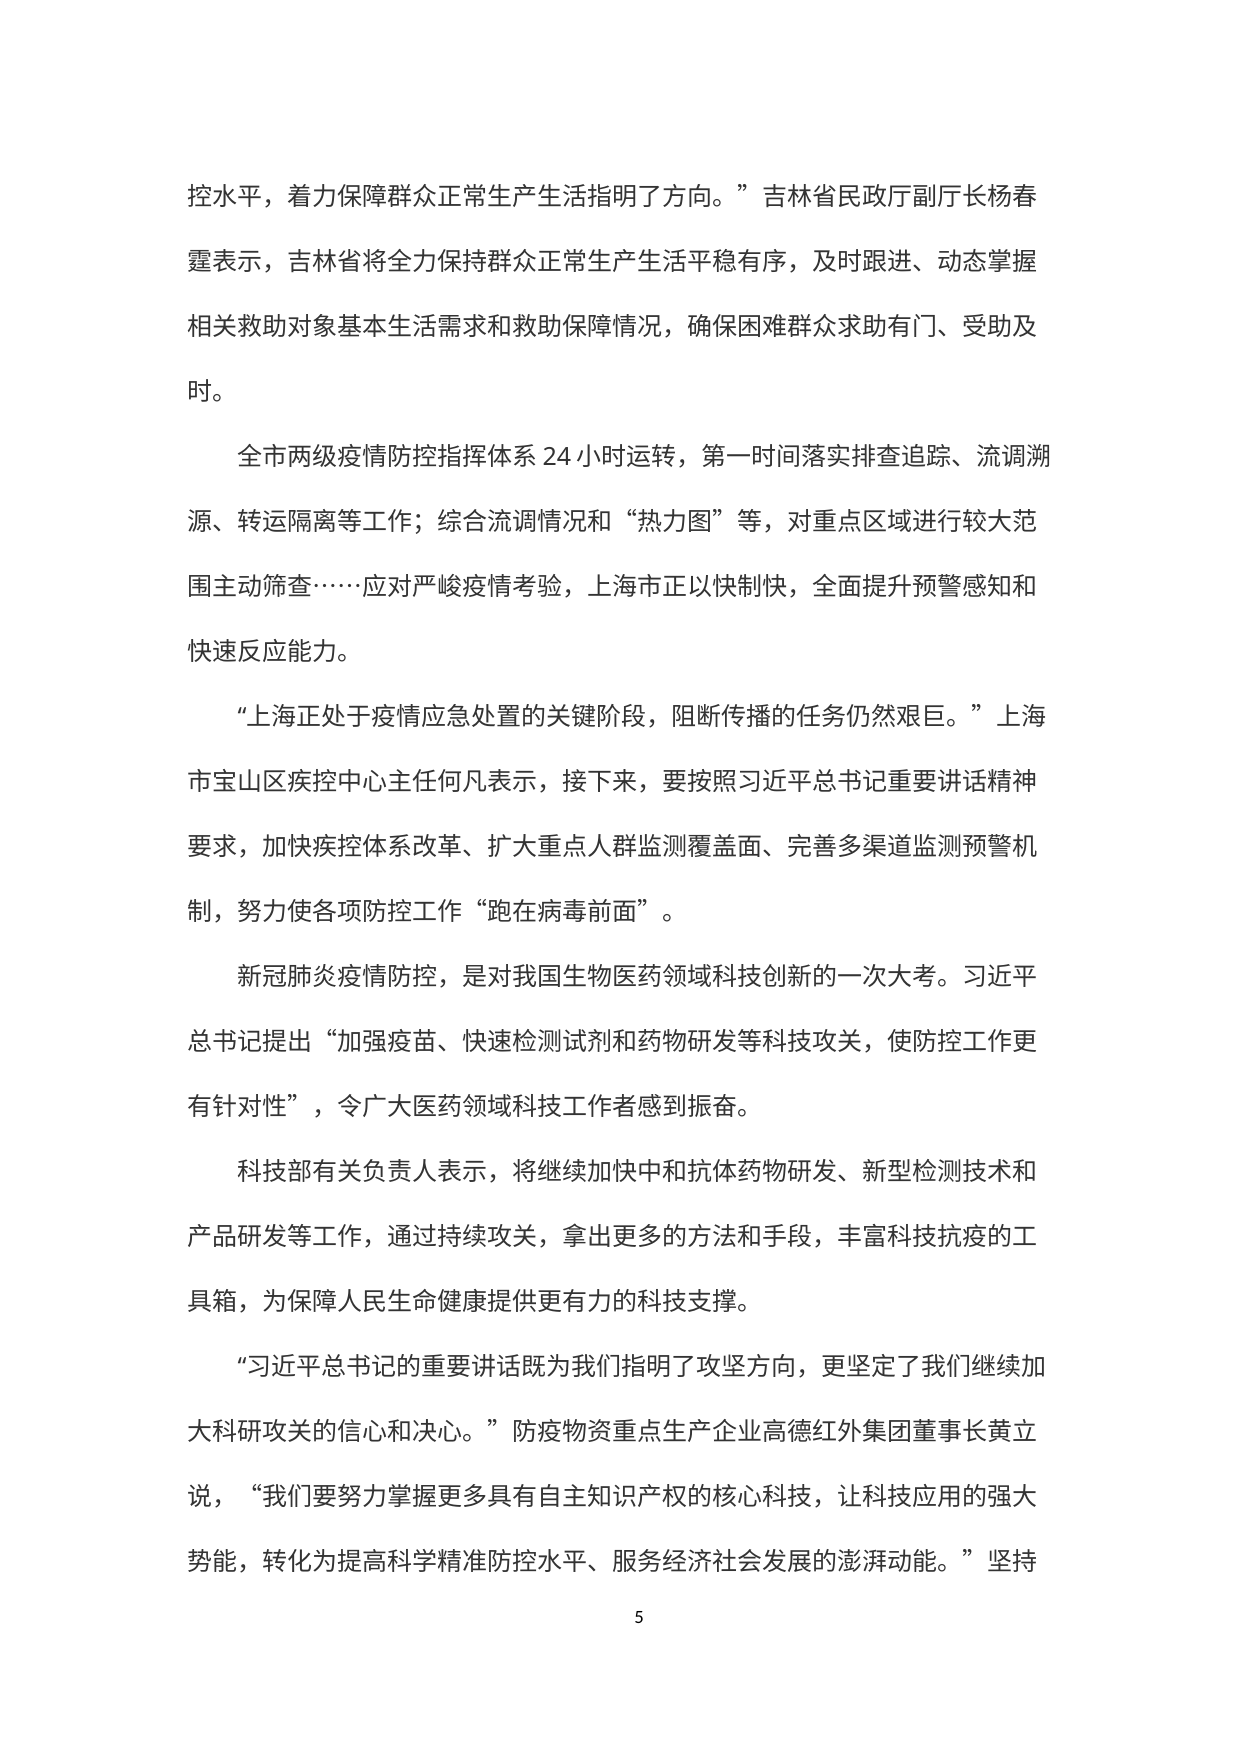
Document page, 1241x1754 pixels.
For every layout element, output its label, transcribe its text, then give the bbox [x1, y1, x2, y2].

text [187, 1332, 1053, 1592]
text 科技部有关负责人表示，将继续加快中和抗体药物研发、新型检测技术和产品研发等工作，通过持续攻关，拿出更多的方法和手段，丰富科技抗疫的工具箱，为保障人民生命健康提供更有力的科技支撑。 [187, 1137, 1053, 1332]
text “上海正处于疫情应急处置的关键阶段，阻断传播的任务仍然艰巨。”上海市宝山区疾控中心主任何凡表示，接下来，要按照习近平总书记重要讲话精神要求，加快疾控体系改革、扩大重点人群监测覆盖面、完善多渠道监测预警机制，努力使各项防控工作“跑在病毒前面”。 [187, 682, 1053, 942]
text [187, 162, 1053, 422]
text 全市两级疫情防控指挥体系24小时运转，第一时间落实排查追踪、流调溯源、转运隔离等工作；综合流调情况和“热力图”等，对重点区域进行较大范围主动筛查……应对严峻疫情考验，上海市正以快制快，全面提升预警感知和快速反应能力。 [187, 422, 1053, 682]
text 新冠肺炎疫情防控，是对我国生物医药领域科技创新的一次大考。习近平总书记提出“加强疫苗、快速检测试剂和药物研发等科技攻关，使防控工作更有针对性”，令广大医药领域科技工作者感到振奋。 [187, 942, 1053, 1137]
